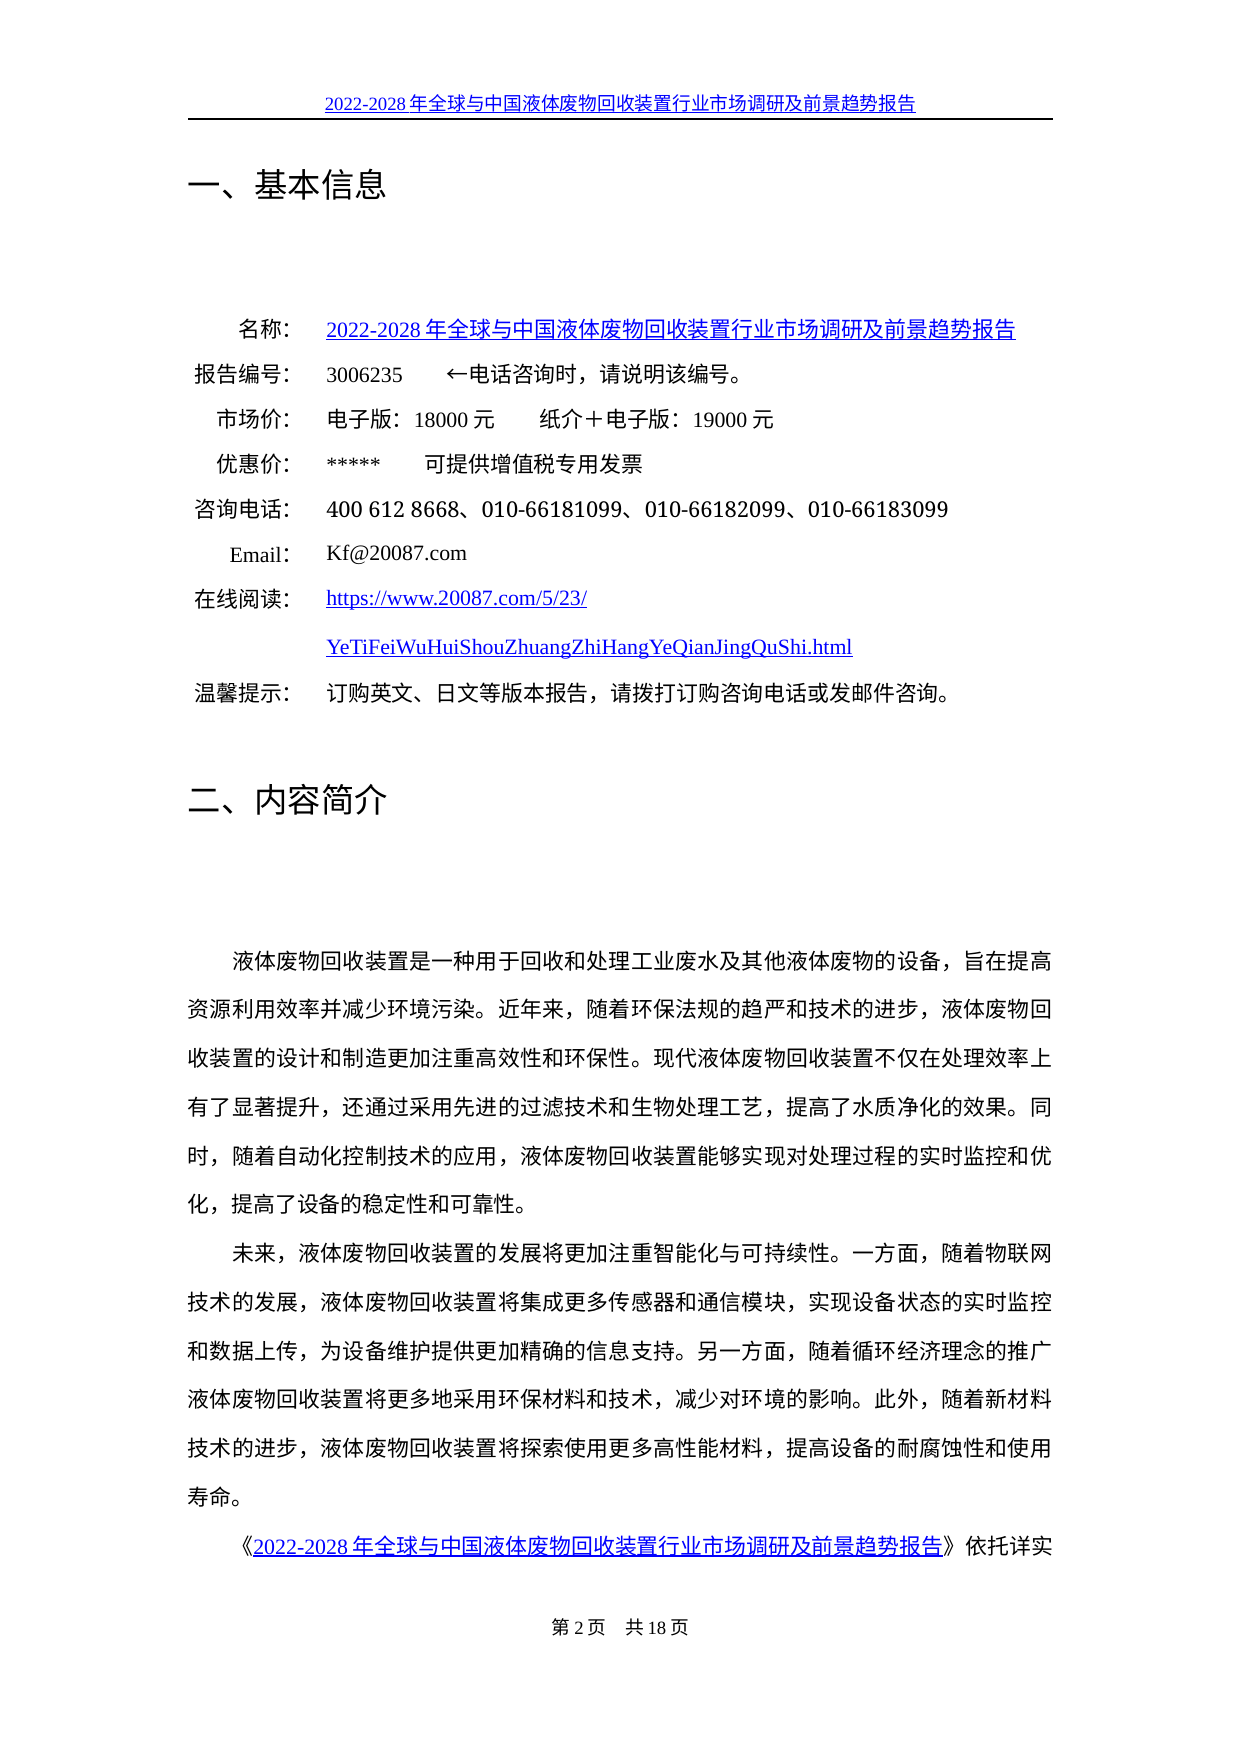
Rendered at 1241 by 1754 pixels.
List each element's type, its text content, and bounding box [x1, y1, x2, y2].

table_cell 咨询电话： [167, 492, 315, 537]
table_cell 3006235 ←电话咨询时，请说明该编号。 [315, 357, 1073, 402]
table_cell 订购英文、日文等版本报告，请拨打订购咨询电话或发邮件咨询。 [315, 675, 1073, 720]
table_cell 优惠价： [167, 447, 315, 492]
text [187, 943, 1053, 1561]
table_cell [315, 582, 1073, 675]
table_cell Email： [167, 537, 315, 582]
table_header 2022-2028年全球与中国液体废物回收装置行业市场调研及前景趋势报告 [315, 312, 1073, 357]
title 一、基本信息 [187, 150, 1053, 215]
title 二、内容简介 [187, 766, 1053, 831]
table_cell 电子版：18000 元 纸介＋电子版：19000 元 [315, 402, 1073, 447]
table_cell 温馨提示： [167, 675, 315, 720]
table_cell 报告编号： [167, 357, 315, 402]
table_header 名称： [167, 312, 315, 357]
table_cell 400 612 8668、010-66181099、010-66182099、010-66183099 [315, 492, 1073, 537]
table_cell Kf@20087.com [315, 537, 1073, 582]
table_cell 市场价： [167, 402, 315, 447]
table_cell 在线阅读： [167, 582, 315, 675]
table_cell ***** 可提供增值税专用发票 [315, 447, 1073, 492]
